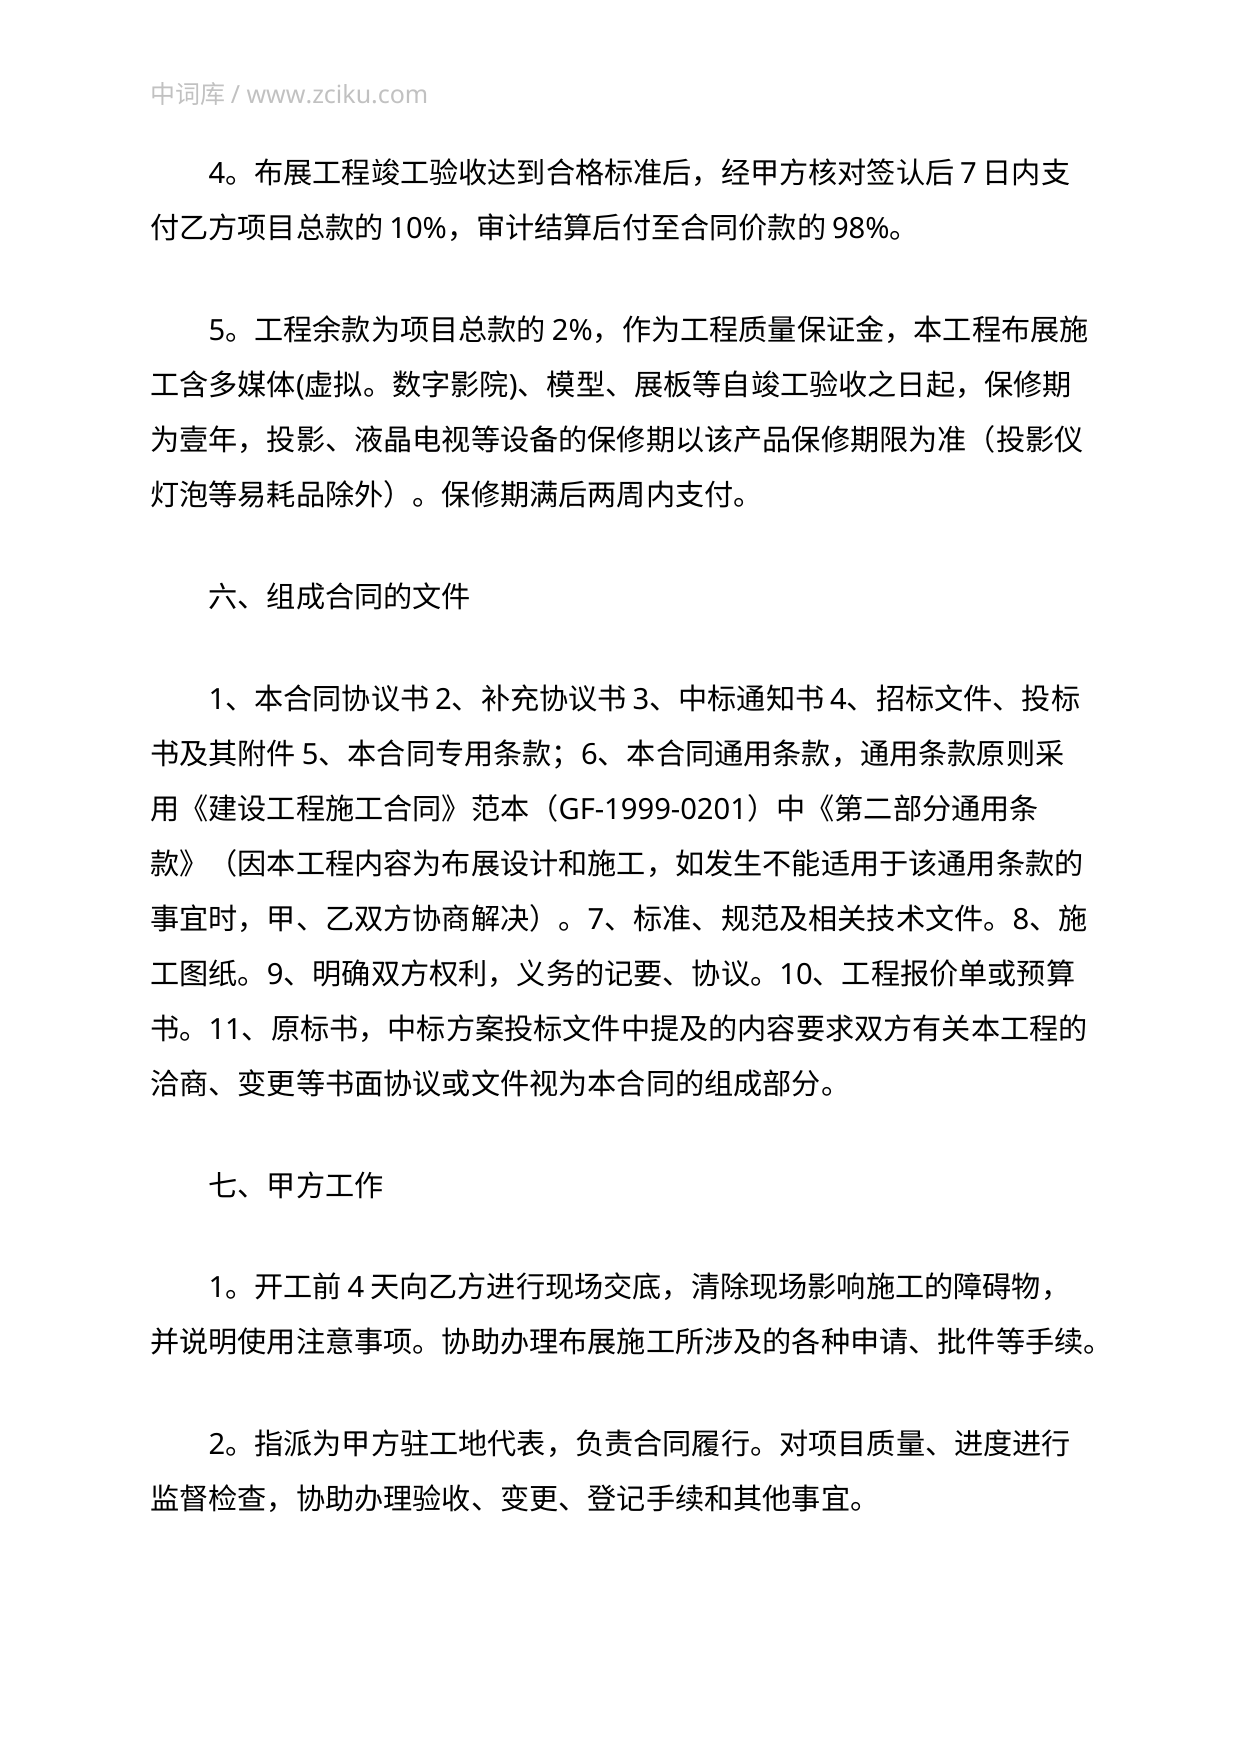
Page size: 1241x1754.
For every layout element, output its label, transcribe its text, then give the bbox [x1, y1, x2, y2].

text 七、甲方工作 [150, 1162, 1090, 1204]
text 4。布展工程竣工验收达到合格标准后，经甲方核对签认后7日内支付乙方项目总款的10%，审计结算后付至合同价款的98%。 [150, 150, 1090, 247]
text 2。指派为甲方驻工地代表，负责合同履行。对项目质量、进度进行监督检查，协助办理验收、变更、登记手续和其他事宜。 [150, 1421, 1090, 1518]
text 1。开工前4天向乙方进行现场交底，清除现场影响施工的障碍物，并说明使用注意事项。协助办理布展施工所涉及的各种申请、批件等手续。 [150, 1264, 1090, 1361]
text 5。工程余款为项目总款的2%，作为工程质量保证金，本工程布展施工含多媒体(虚拟。数字影院)、模型、展板等自竣工验收之日起，保修期为壹年，投影、液晶电视等设备的保修期以该产品保修期限为准（投影仪灯泡等易耗品除外）。保修期满后两周内支付。 [150, 307, 1090, 514]
text 六、组成合同的文件 [150, 574, 1090, 616]
text 1、本合同协议书2、补充协议书3、中标通知书4、招标文件、投标书及其附件5、本合同专用条款；6、本合同通用条款，通用条款原则采用《建设工程施工合同》范本（GF-1999-0201）中《第二部分通用条款》（因本工程内容为布展设计和施工，如发生不能适用于该通用条款的事宜时，甲、乙双方协商解决）。7、标准、规范及相关技术文件。8、施工图纸。9、明确双方权利，义务的记要、协议。10、工程报价单或预算书。11、原标书，中标方案投标文件中提及的内容要求双方有关本工程的洽商、变更等书面协议或文件视为本合同的组成部分。 [150, 675, 1090, 1103]
